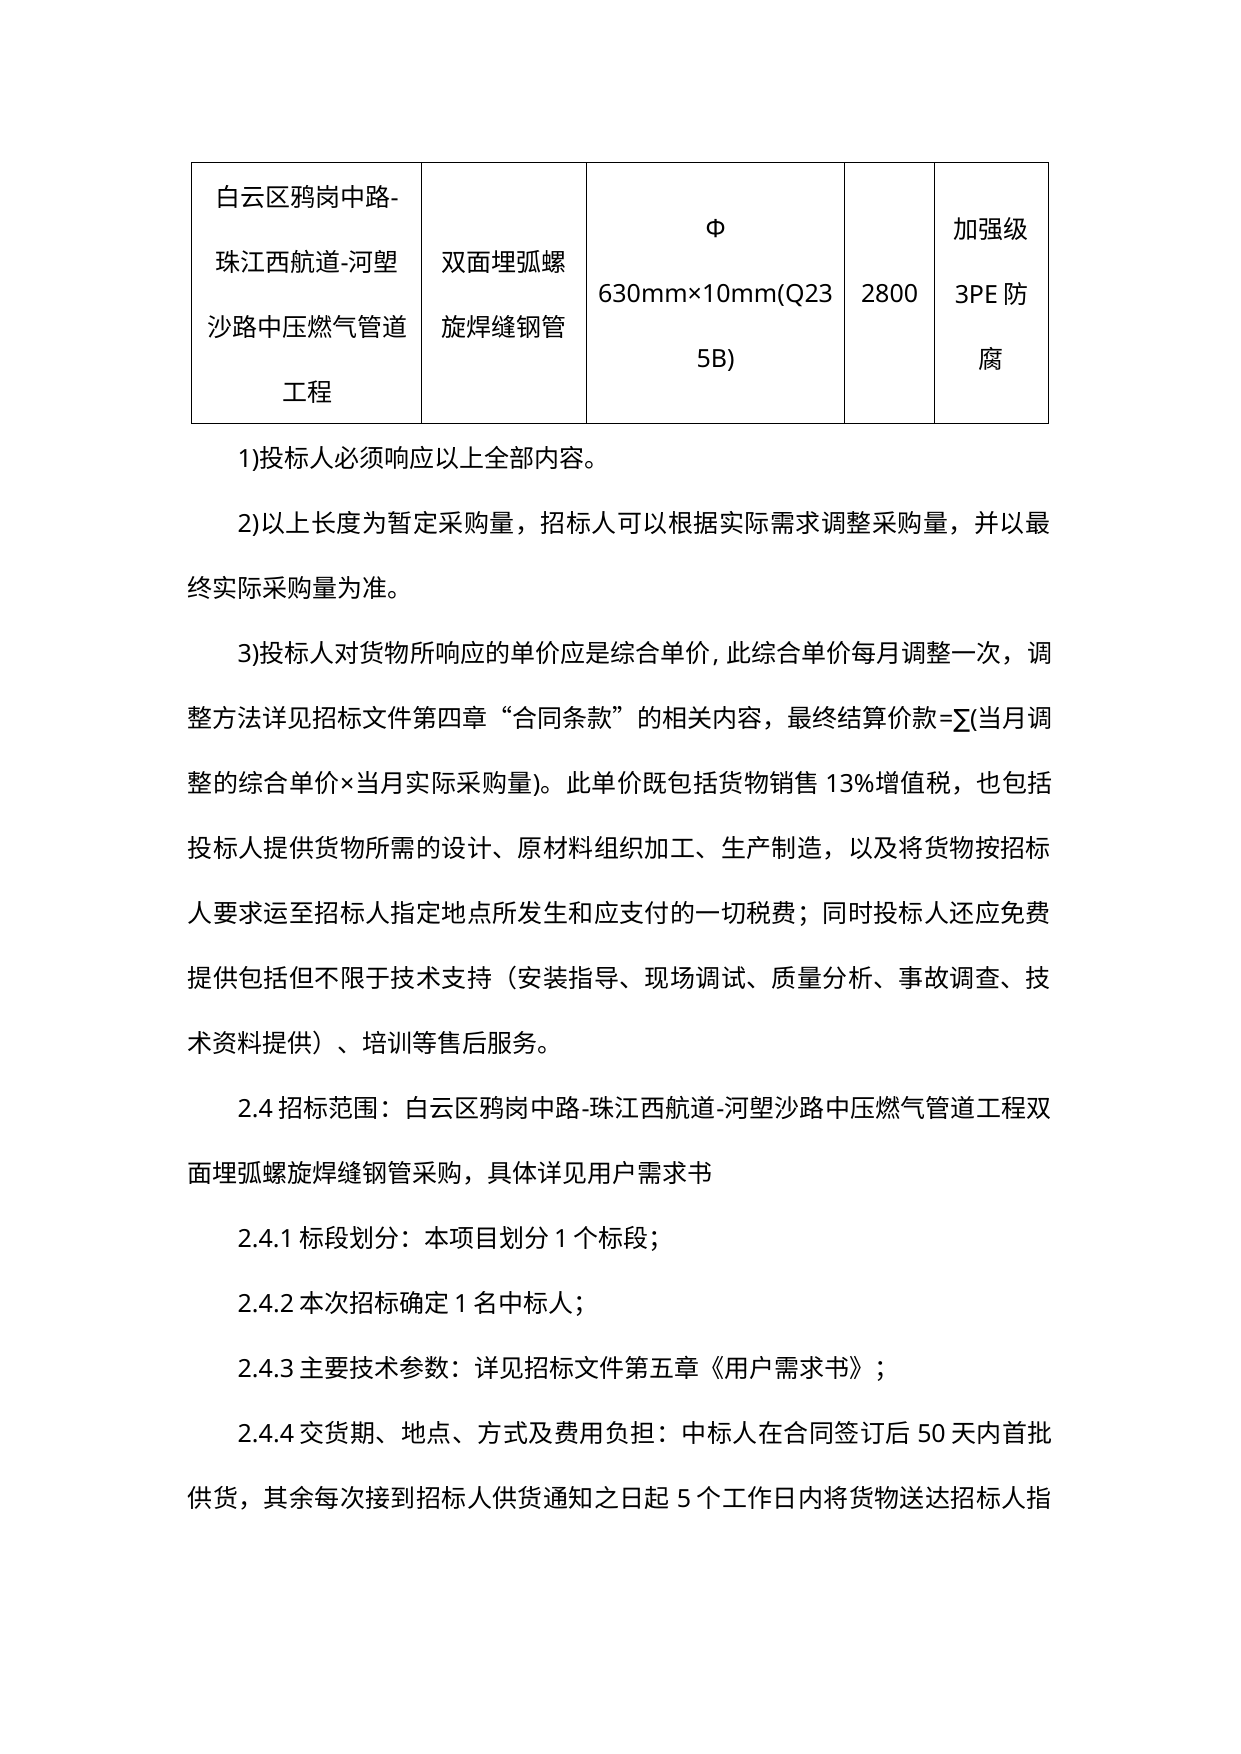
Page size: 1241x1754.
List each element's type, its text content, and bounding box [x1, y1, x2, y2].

text 2.4招标范围：白云区鸦岗中路-珠江西航道-河塱沙路中压燃气管道工程双面埋弧螺旋焊缝钢管采购，具体详见用户需求书 [187, 1074, 1053, 1204]
text 2)以上长度为暂定采购量，招标人可以根据实际需求调整采购量，并以最终实际采购量为准。 [187, 489, 1053, 619]
table_cell 加强级3PE防腐 [935, 163, 1048, 423]
text 1)投标人必须响应以上全部内容。 [187, 424, 1053, 489]
text 2.4.2本次招标确定1名中标人； [187, 1269, 1053, 1334]
text 2.4.3主要技术参数：详见招标文件第五章《用户需求书》； [187, 1334, 1053, 1399]
table_cell 白云区鸦岗中路-珠江西航道-河塱沙路中压燃气管道工程 [192, 163, 421, 423]
table_cell 双面埋弧螺旋焊缝钢管 [422, 163, 586, 423]
table_cell 2800 [845, 163, 934, 423]
table_cell Φ630mm×10mm(Q235B) [587, 163, 844, 423]
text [187, 1399, 1053, 1529]
text 3)投标人对货物所响应的单价应是综合单价, 此综合单价每月调整一次，调整方法详见招标文件第四章“合同条款”的相关内容，最终结算价款=∑(当月调整的综合单价×当月实际采购量)。此单价既包括货物销售13%增值税，也包括投标人提供货物所需的设计、原材料组织加工、生产制造，以及将货物按招标人要求运至招标人指定地点所发生和应支付的一切税费；同时投标人还应免费提供包括但不限于技术支持（安装指导、现场调试、质量分析、事故调查、技术资料提供）、培训等售后服务。 [187, 619, 1053, 1074]
text 2.4.1标段划分：本项目划分1个标段； [187, 1204, 1053, 1269]
